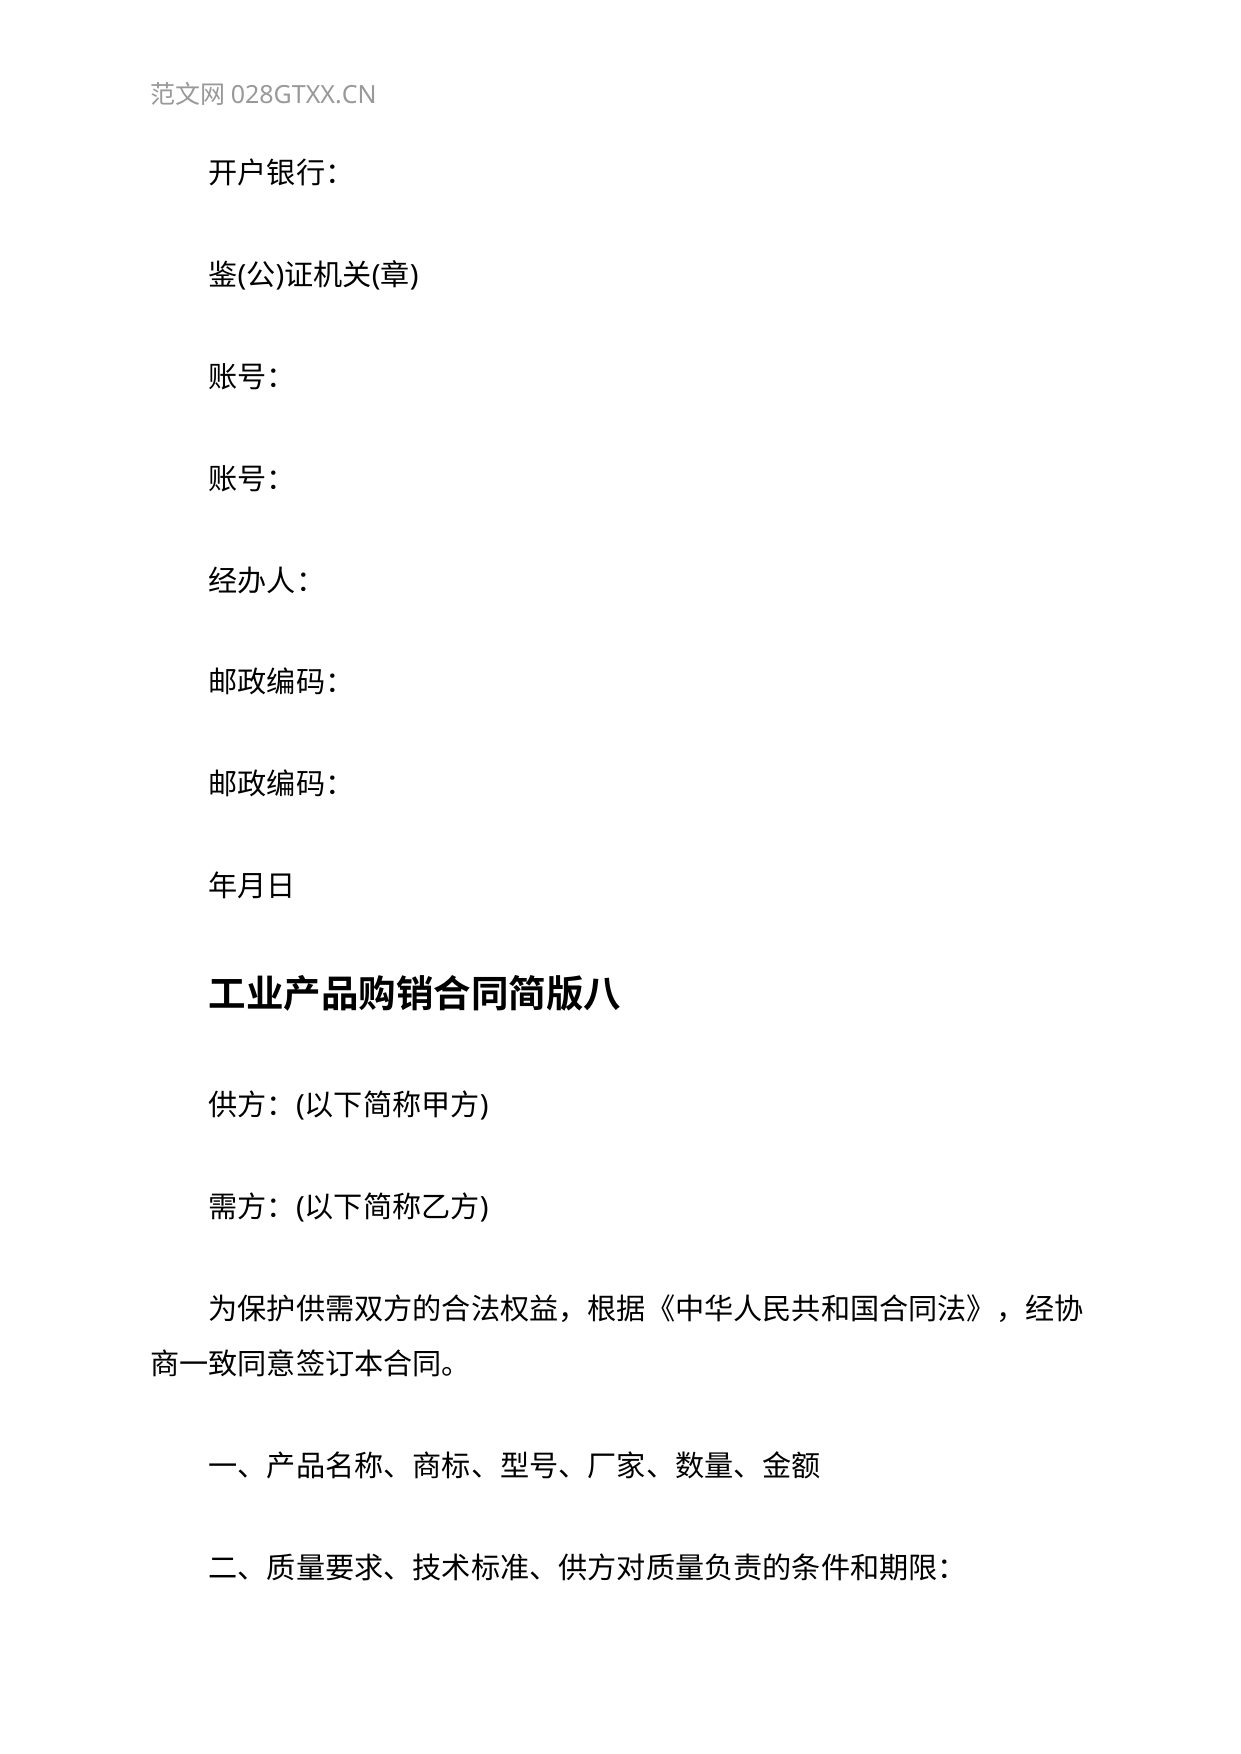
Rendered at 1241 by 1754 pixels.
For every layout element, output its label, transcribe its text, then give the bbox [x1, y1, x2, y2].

text 工业产品购销合同简版八 [150, 964, 1090, 1019]
text 二、质量要求、技术标准、供方对质量负责的条件和期限： [150, 1544, 1090, 1586]
text 账号： [150, 456, 1090, 498]
text 经办人： [150, 557, 1090, 599]
text 一、产品名称、商标、型号、厂家、数量、金额 [150, 1442, 1090, 1485]
text 鉴(公)证机关(章) [150, 252, 1090, 294]
text 年月日 [150, 863, 1090, 905]
text 邮政编码： [150, 761, 1090, 803]
text 邮政编码： [150, 659, 1090, 701]
text 供方：(以下简称甲方) [150, 1082, 1090, 1124]
text 开户银行： [150, 150, 1090, 192]
text 为保护供需双方的合法权益，根据《中华人民共和国合同法》，经协商一致同意签订本合同。 [150, 1286, 1090, 1383]
text 账号： [150, 354, 1090, 396]
text 需方：(以下简称乙方) [150, 1184, 1090, 1226]
